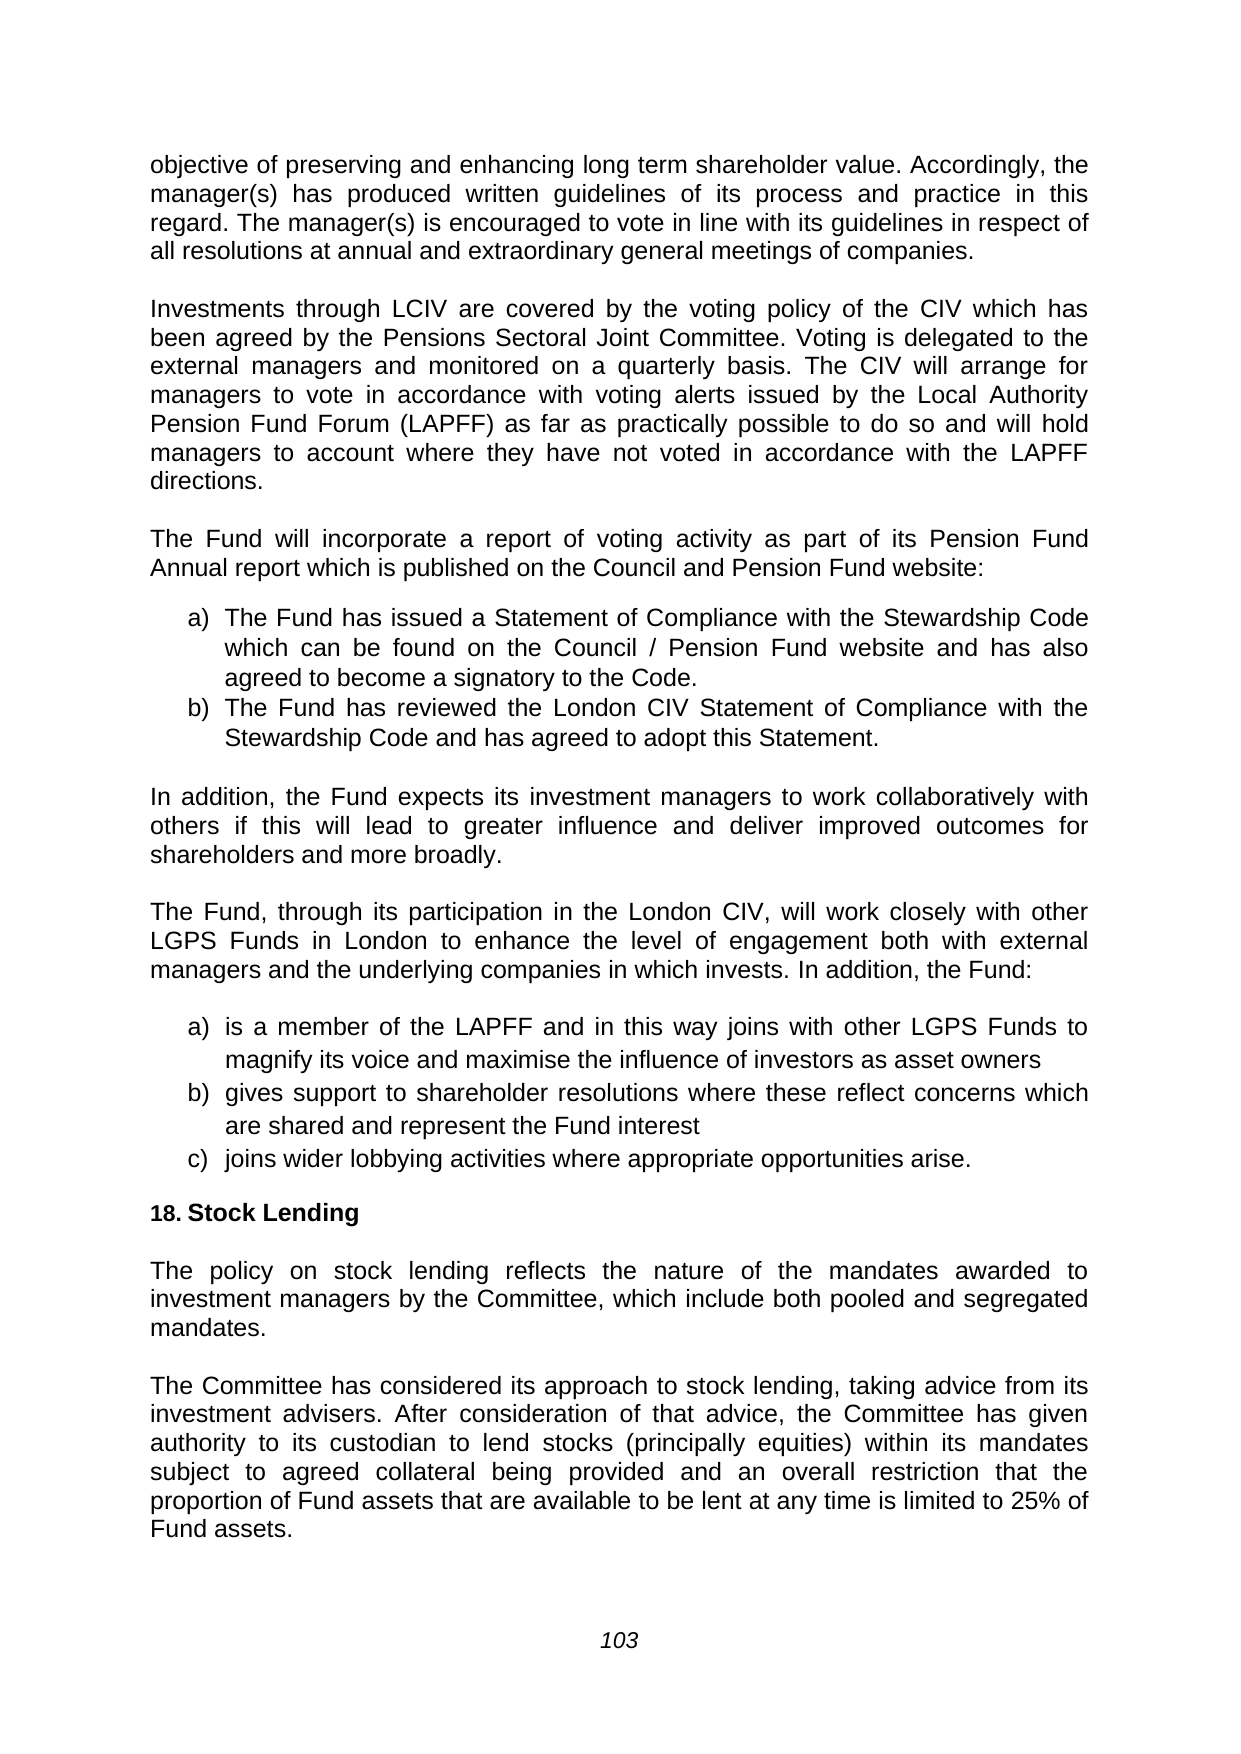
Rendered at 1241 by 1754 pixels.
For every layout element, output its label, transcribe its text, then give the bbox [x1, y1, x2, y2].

list The Fund has issued a Statement of Compliance with the Stewardship Code which can be found on the Council / Pension Fund website and has also agreed to become a signatory to the Code. [187, 603, 1090, 692]
list is a member of the LAPFF and in this way joins with other LGPS Funds to magnify its voice and maximise the influence of investors as asset owners [187, 1012, 1090, 1074]
text In addition, the Fund expects its investment managers to work collaboratively with others if this will lead to greater influence and deliver improved outcomes for shareholders and more broadly. [150, 782, 1090, 868]
text The Fund will incorporate a report of voting activity as part of its Pension Fund Annual report which is published on the Council and Pension Fund website: [150, 524, 1090, 582]
text The policy on stock lending reflects the nature of the mandates awarded to investment managers by the Committee, which include both pooled and segregated mandates. [150, 1256, 1090, 1342]
text Investments through LCIV are covered by the voting policy of the CIV which has been agreed by the Pensions Sectoral Joint Committee. Voting is delegated to the external managers and monitored on a quarterly basis. The CIV will arrange for managers to vote in accordance with voting alerts issued by the Local Authority Pension Fund Forum (LAPFF) as far as practically possible to do so and will hold managers to account where they have not voted in accordance with the LAPFF directions. [150, 294, 1090, 495]
list The Fund has reviewed the London CIV Statement of Compliance with the Stewardship Code and has agreed to adopt this Statement. [187, 693, 1090, 752]
subtitle Stock Lending [150, 1198, 1090, 1227]
list gives support to shareholder resolutions where these reflect concerns which are shared and represent the Fund interest [187, 1078, 1090, 1140]
list joins wider lobbying activities where appropriate opportunities arise. [187, 1144, 1090, 1173]
text The Committee has considered its approach to stock lending, taking advice from its investment advisers. After consideration of that advice, the Committee has given authority to its custodian to lend stocks (principally equities) within its mandates subject to agreed collateral being provided and an overall restriction that the proportion of Fund assets that are available to be lent at any time is limited to 25% of Fund assets. [150, 1371, 1090, 1543]
text The Fund, through its participation in the London CIV, will work closely with other LGPS Funds in London to enhance the level of engagement both with external managers and the underlying companies in which invests. In addition, the Fund: [150, 897, 1090, 983]
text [150, 150, 1090, 265]
